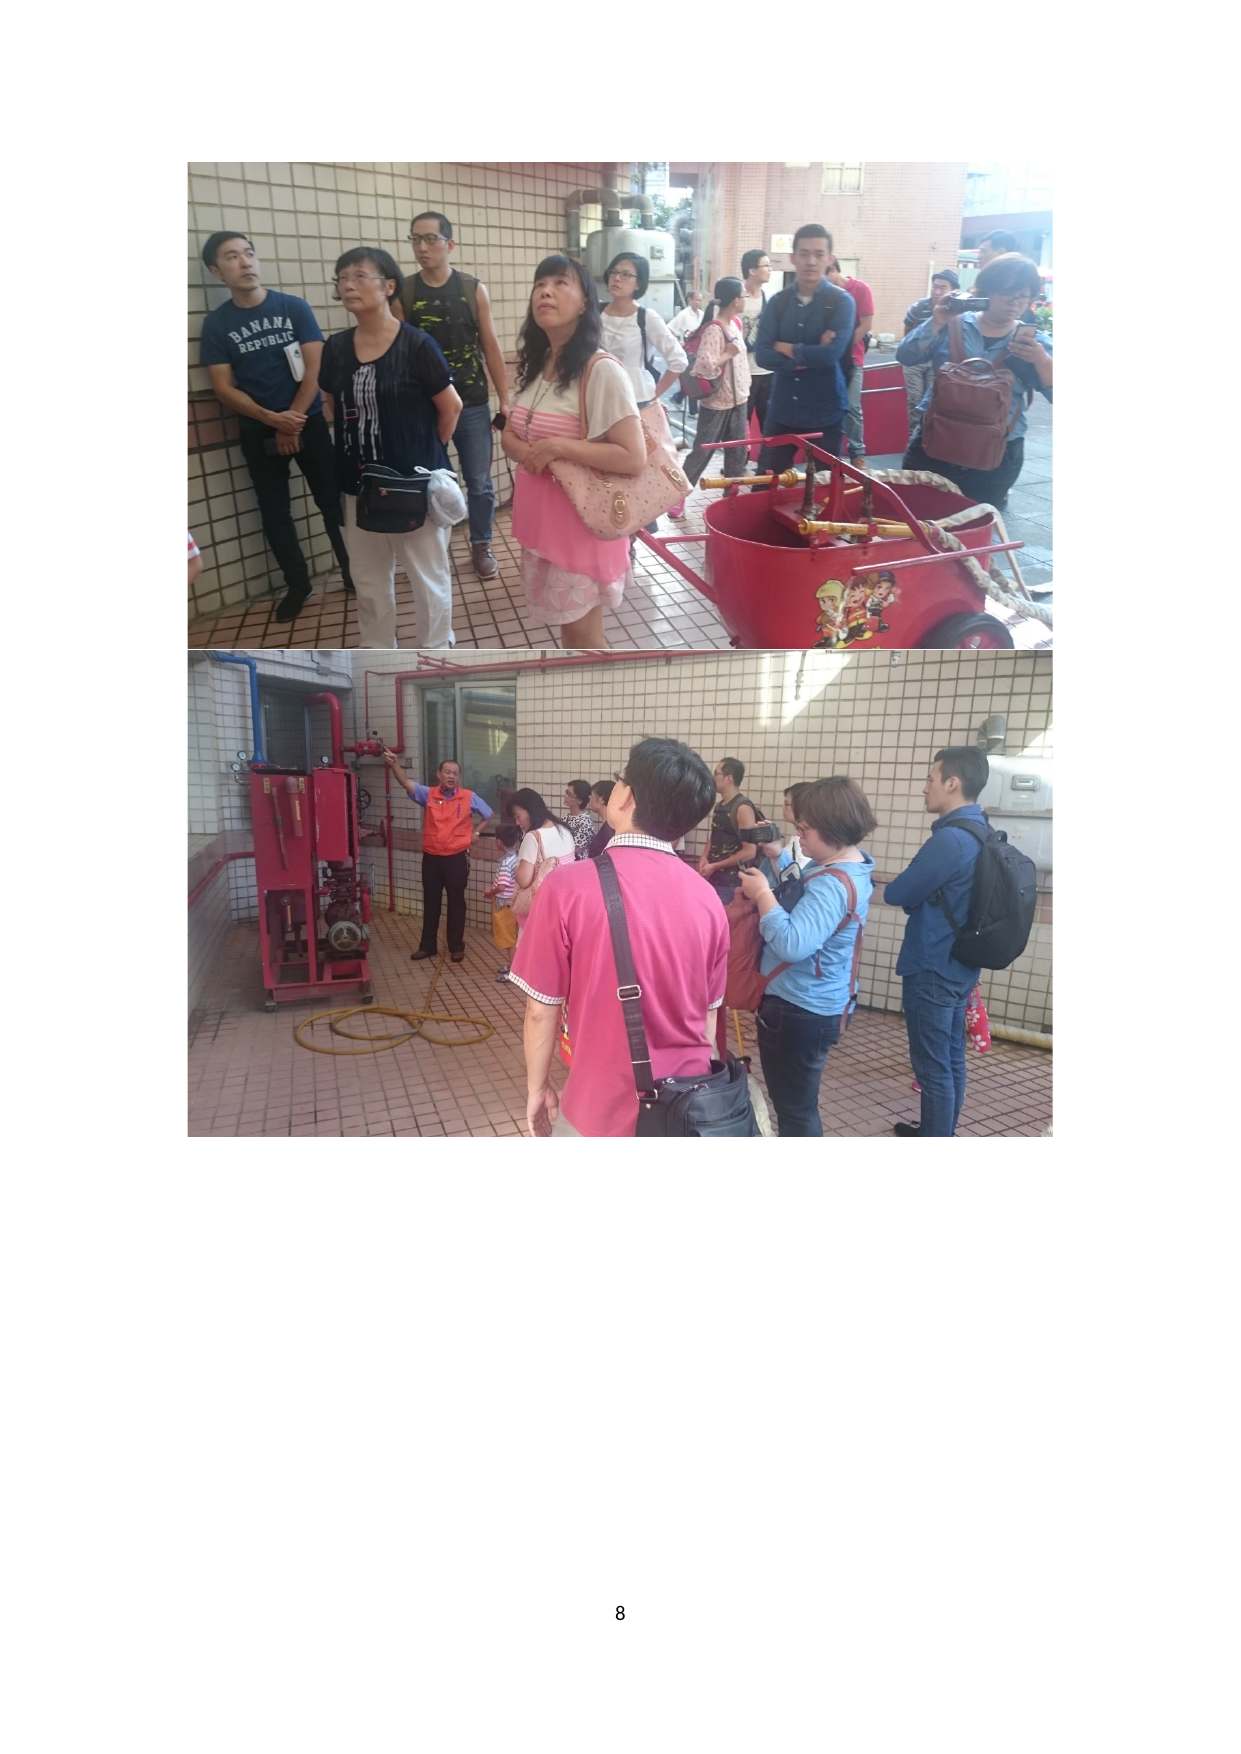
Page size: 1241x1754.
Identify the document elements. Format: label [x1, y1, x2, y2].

picture [187, 650, 1053, 1137]
picture [187, 162, 1053, 649]
